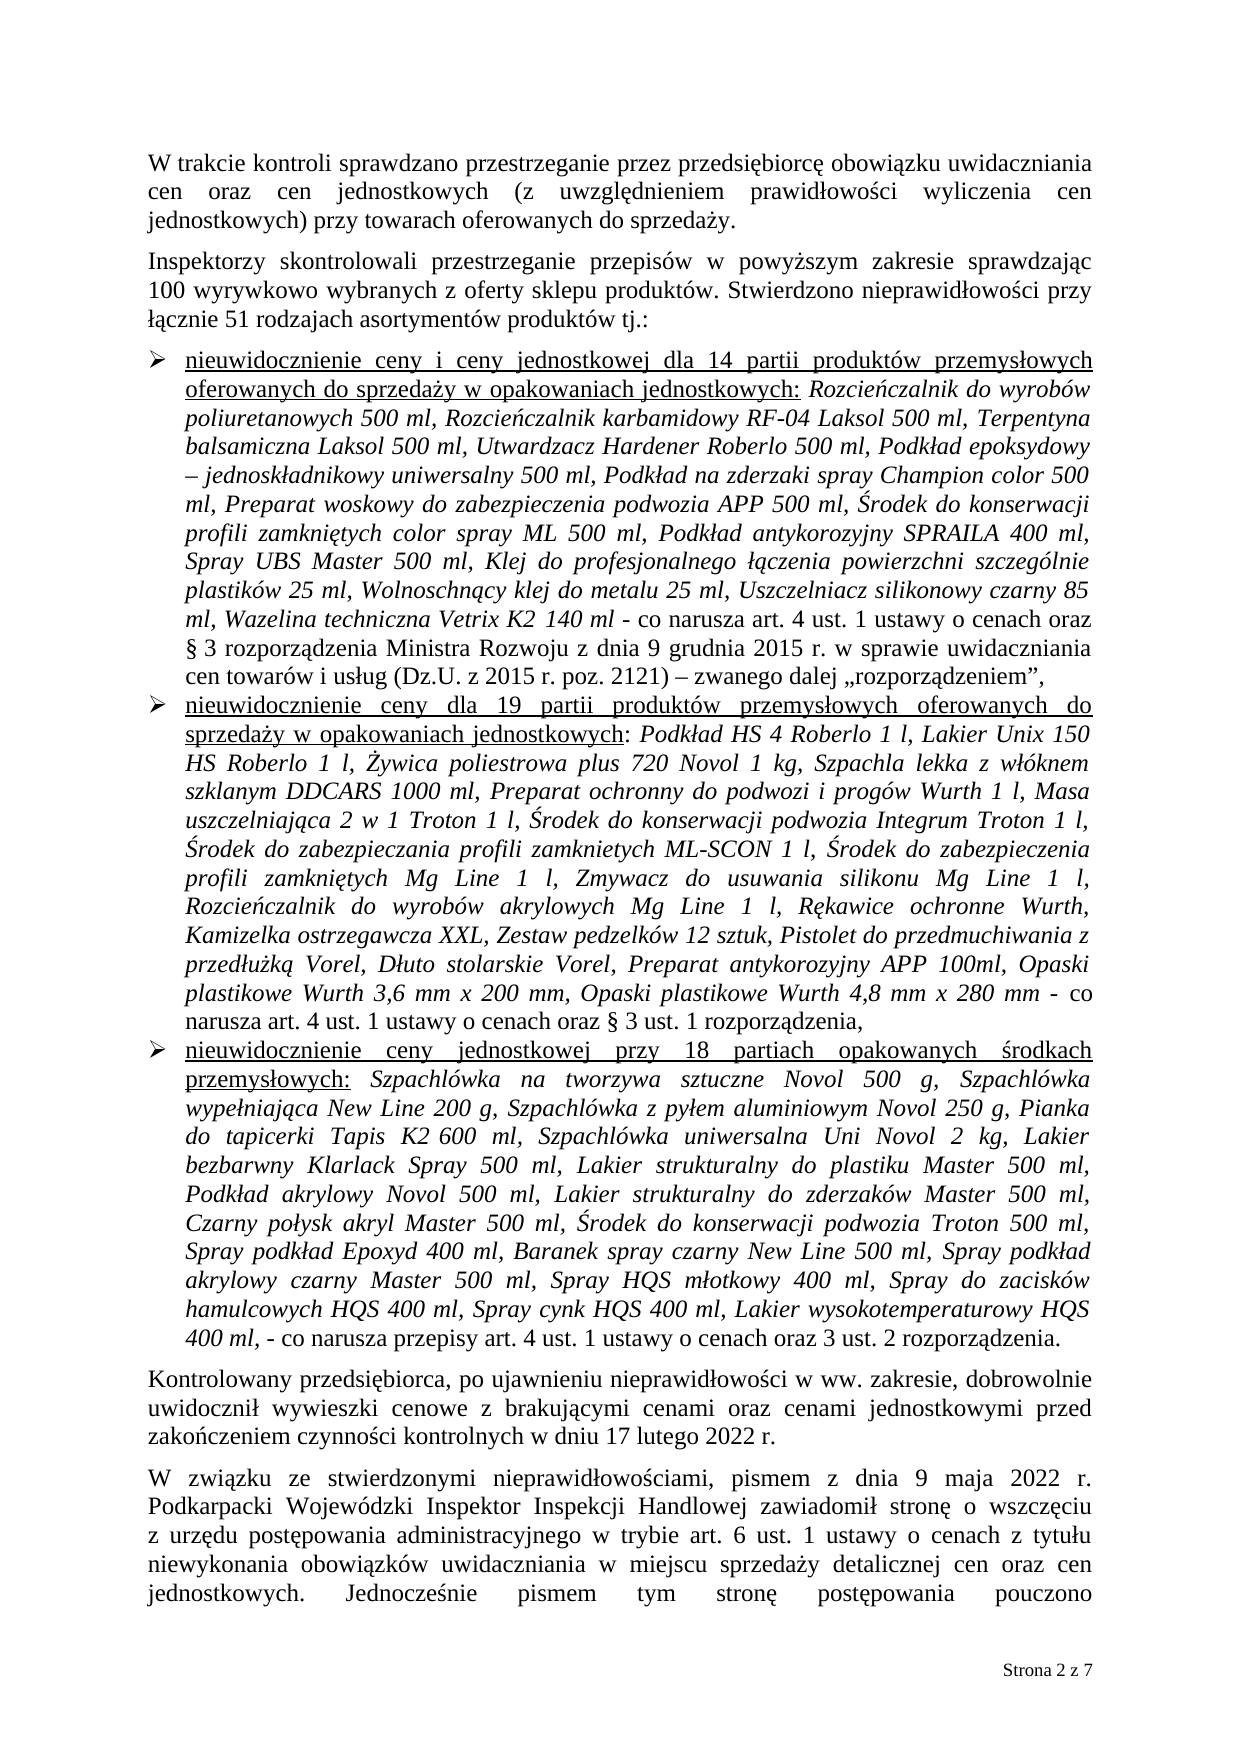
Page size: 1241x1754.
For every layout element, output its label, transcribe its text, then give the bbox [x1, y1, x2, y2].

text W trakcie kontroli sprawdzano przestrzeganie przez przedsiębiorcę obowiązku uwidaczniania cen oraz cen jednostkowych (z uwzględnieniem prawidłowości wyliczenia cen jednostkowych) przy towarach oferowanych do sprzedaży. [148, 148, 1093, 234]
list nieuwidocznienie ceny dla 19 partii produktów przemysłowych oferowanych do sprzedaży w opakowaniach jednostkowych: Podkład HS 4 Roberlo 1 l, Lakier Unix 150 HS Roberlo 1 l, Żywica poliestrowa plus 720 Novol 1 kg, Szpachla lekka z włóknem szklanym DDCARS 1000 ml, Preparat ochronny do podwozi i progów Wurth 1 l, Masa uszczelniająca 2 w 1 Troton 1 l, Środek do konserwacji podwozia Integrum Troton 1 l, Środek do zabezpieczania profili zamknietych ML-SCON 1 l, Środek do zabezpieczenia profili zamkniętych Mg Line 1 l, Zmywacz do usuwania silikonu Mg Line 1 l, Rozcieńczalnik do wyrobów akrylowych Mg Line 1 l, Rękawice ochronne Wurth, Kamizelka ostrzegawcza XXL, Zestaw pedzelków 12 sztuk, Pistolet do przedmuchiwania z przedłużką Vorel, Dłuto stolarskie Vorel, Preparat antykorozyjny APP 100ml, Opaski plastikowe Wurth 3,6 mm x 200 mm, Opaski plastikowe Wurth 4,8 mm x 280 mm - co narusza art. 4 ust. 1 ustawy o cenach oraz § 3 ust. 1 rozporządzenia, [148, 690, 1093, 1035]
list nieuwidocznienie ceny i ceny jednostkowej dla 14 partii produktów przemysłowych oferowanych do sprzedaży w opakowaniach jednostkowych: Rozcieńczalnik do wyrobów poliuretanowych 500 ml, Rozcieńczalnik karbamidowy RF-04 Laksol 500 ml, Terpentyna balsamiczna Laksol 500 ml, Utwardzacz Hardener Roberlo 500 ml, Podkład epoksydowy – jednoskładnikowy uniwersalny 500 ml, Podkład na zderzaki spray Champion color 500 ml, Preparat woskowy do zabezpieczenia podwozia APP 500 ml, Środek do konserwacji profili zamkniętych color spray ML 500 ml, Podkład antykorozyjny SPRAILA 400 ml, Spray UBS Master 500 ml, Klej do profesjonalnego łączenia powierzchni szczególnie plastików 25 ml, Wolnoschnący klej do metalu 25 ml, Uszczelniacz silikonowy czarny 85 ml, Wazelina techniczna Vetrix K2 140 ml - co narusza art. 4 ust. 1 ustawy o cenach oraz § 3 rozporządzenia Ministra Rozwoju z dnia 9 grudnia 2015 r. w sprawie uwidaczniania cen towarów i usług (Dz.U. z 2015 r. poz. 2121) – zwanego dalej „rozporządzeniem”, [148, 345, 1093, 690]
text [148, 1463, 1093, 1606]
text Inspektorzy skontrolowali przestrzeganie przepisów w powyższym zakresie sprawdzając 100 wyrywkowo wybranych z oferty sklepu produktów. Stwierdzono nieprawidłowości przy łącznie 51 rodzajach asortymentów produktów tj.: [148, 246, 1093, 333]
text Kontrolowany przedsiębiorca, po ujawnieniu nieprawidłowości w ww. zakresie, dobrowolnie uwidocznił wywieszki cenowe z brakującymi cenami oraz cenami jednostkowymi przed zakończeniem czynności kontrolnych w dniu 17 lutego 2022 r. [148, 1364, 1093, 1450]
list nieuwidocznienie ceny jednostkowej przy 18 partiach opakowanych środkach przemysłowych: Szpachlówka na tworzywa sztuczne Novol 500 g, Szpachlówka wypełniająca New Line 200 g, Szpachlówka z pyłem aluminiowym Novol 250 g, Pianka do tapicerki Tapis K2 600 ml, Szpachlówka uniwersalna Uni Novol 2 kg, Lakier bezbarwny Klarlack Spray 500 ml, Lakier strukturalny do plastiku Master 500 ml, Podkład akrylowy Novol 500 ml, Lakier strukturalny do zderzaków Master 500 ml, Czarny połysk akryl Master 500 ml, Środek do konserwacji podwozia Troton 500 ml, Spray podkład Epoxyd 400 ml, Baranek spray czarny New Line 500 ml, Spray podkład akrylowy czarny Master 500 ml, Spray HQS młotkowy 400 ml, Spray do zacisków hamulcowych HQS 400 ml, Spray cynk HQS 400 ml, Lakier wysokotemperaturowy HQS 400 ml, - co narusza przepisy art. 4 ust. 1 ustawy o cenach oraz 3 ust. 2 rozporządzenia. [148, 1035, 1093, 1351]
